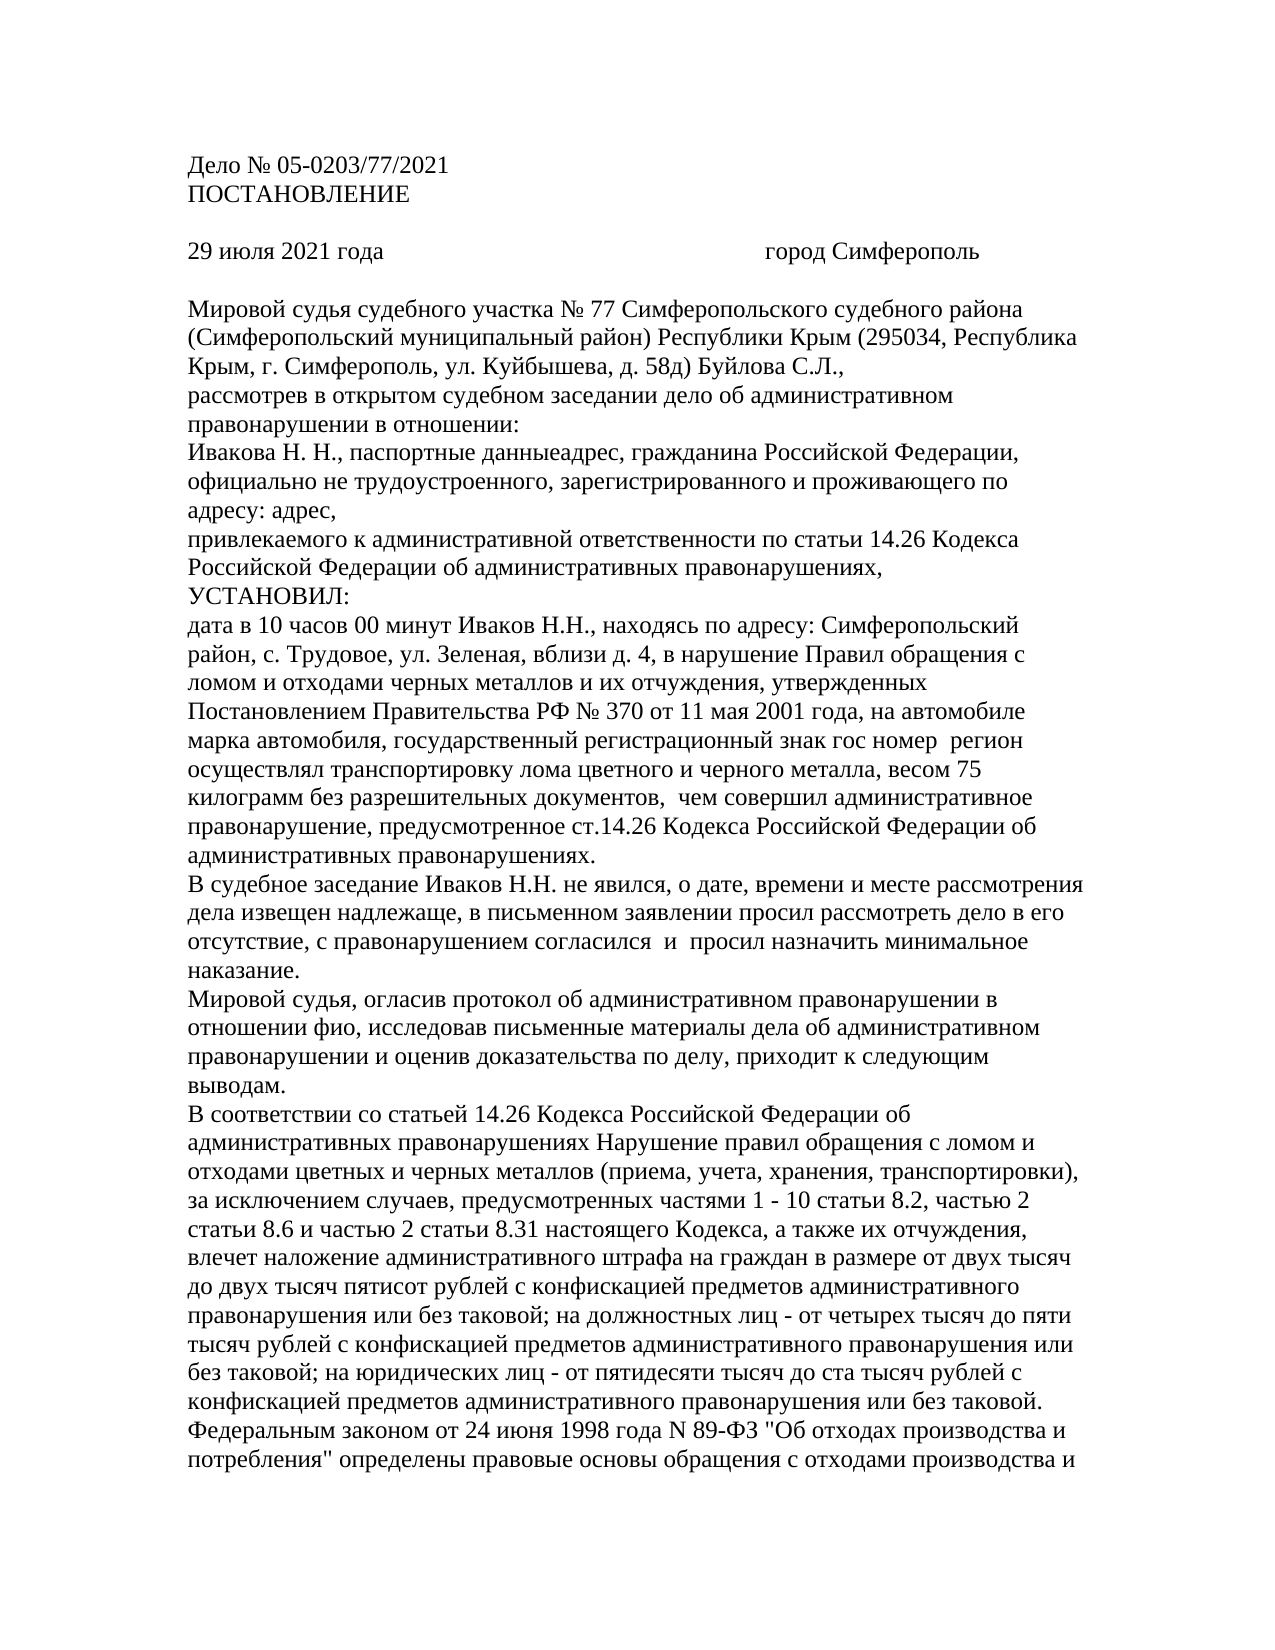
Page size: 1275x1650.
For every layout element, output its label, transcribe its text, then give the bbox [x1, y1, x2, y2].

text Мировой судья, огласив протокол об административном правонарушении в отношении фио, исследовав письменные материалы дела об административном правонарушении и оценив доказательства по делу, приходит к следующим выводам. [187, 984, 1087, 1099]
text В судебное заседание Иваков Н.Н. не явился, о дате, времени и месте рассмотрения дела извещен надлежаще, в письменном заявлении просил рассмотреть дело в его отсутствие, с правонарушением согласился и просил назначить минимальное наказание. [187, 869, 1087, 984]
text привлекаемого к административной ответственности по статьи 14.26 Кодекса Российской Федерации об административных правонарушениях, [187, 524, 1087, 581]
text Ивакова Н. Н., паспортные данныеадрес, гражданина Российской Федерации, официально не трудоустроенного, зарегистрированного и проживающего по адресу: адрес, [187, 437, 1087, 524]
text рассмотрев в открытом судебном заседании дело об административном правонарушении в отношении: [187, 380, 1087, 437]
text Мировой судья судебного участка № 77 Симферопольского судебного района (Симферопольский муниципальный район) Республики Крым (295034, Республика Крым, г. Симферополь, ул. Куйбышева, д. 58д) Буйлова С.Л., [187, 294, 1087, 380]
text 29 июля 2021 года город Симферополь [187, 236, 1087, 265]
text В соответствии со статьей 14.26 Кодекса Российской Федерации об административных правонарушениях Нарушение правил обращения с ломом и отходами цветных и черных металлов (приема, учета, хранения, транспортировки), за исключением случаев, предусмотренных частями 1 - 10 статьи 8.2, частью 2 статьи 8.6 и частью 2 статьи 8.31 настоящего Кодекса, а также их отчуждения, влечет наложение административного штрафа на граждан в размере от двух тысяч до двух тысяч пятисот рублей с конфискацией предметов административного правонарушения или без таковой; на должностных лиц - от четырех тысяч до пяти тысяч рублей с конфискацией предметов административного правонарушения или без таковой; на юридических лиц - от пятидесяти тысяч до ста тысяч рублей с конфискацией предметов административного правонарушения или без таковой. [187, 1099, 1087, 1415]
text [187, 1415, 1087, 1472]
text дата в 10 часов 00 минут Иваков Н.Н., находясь по адресу: Симферопольский район, с. Трудовое, ул. Зеленая, вблизи д. 4, в нарушение Правил обращения с ломом и отходами черных металлов и их отчуждения, утвержденных Постановлением Правительства РФ № 370 от 11 мая 2001 года, на автомобиле марка автомобиля, государственный регистрационный знак гос номер регион осуществлял транспортировку лома цветного и черного металла, весом 75 килограмм без разрешительных документов, чем совершил административное правонарушение, предусмотренное ст.14.26 Кодекса Российской Федерации об административных правонарушениях. [187, 610, 1087, 869]
text Дело № 05-0203/77/2021 [187, 150, 1087, 179]
text УСТАНОВИЛ: [187, 581, 1087, 610]
text ПОСТАНОВЛЕНИЕ [187, 179, 1087, 207]
